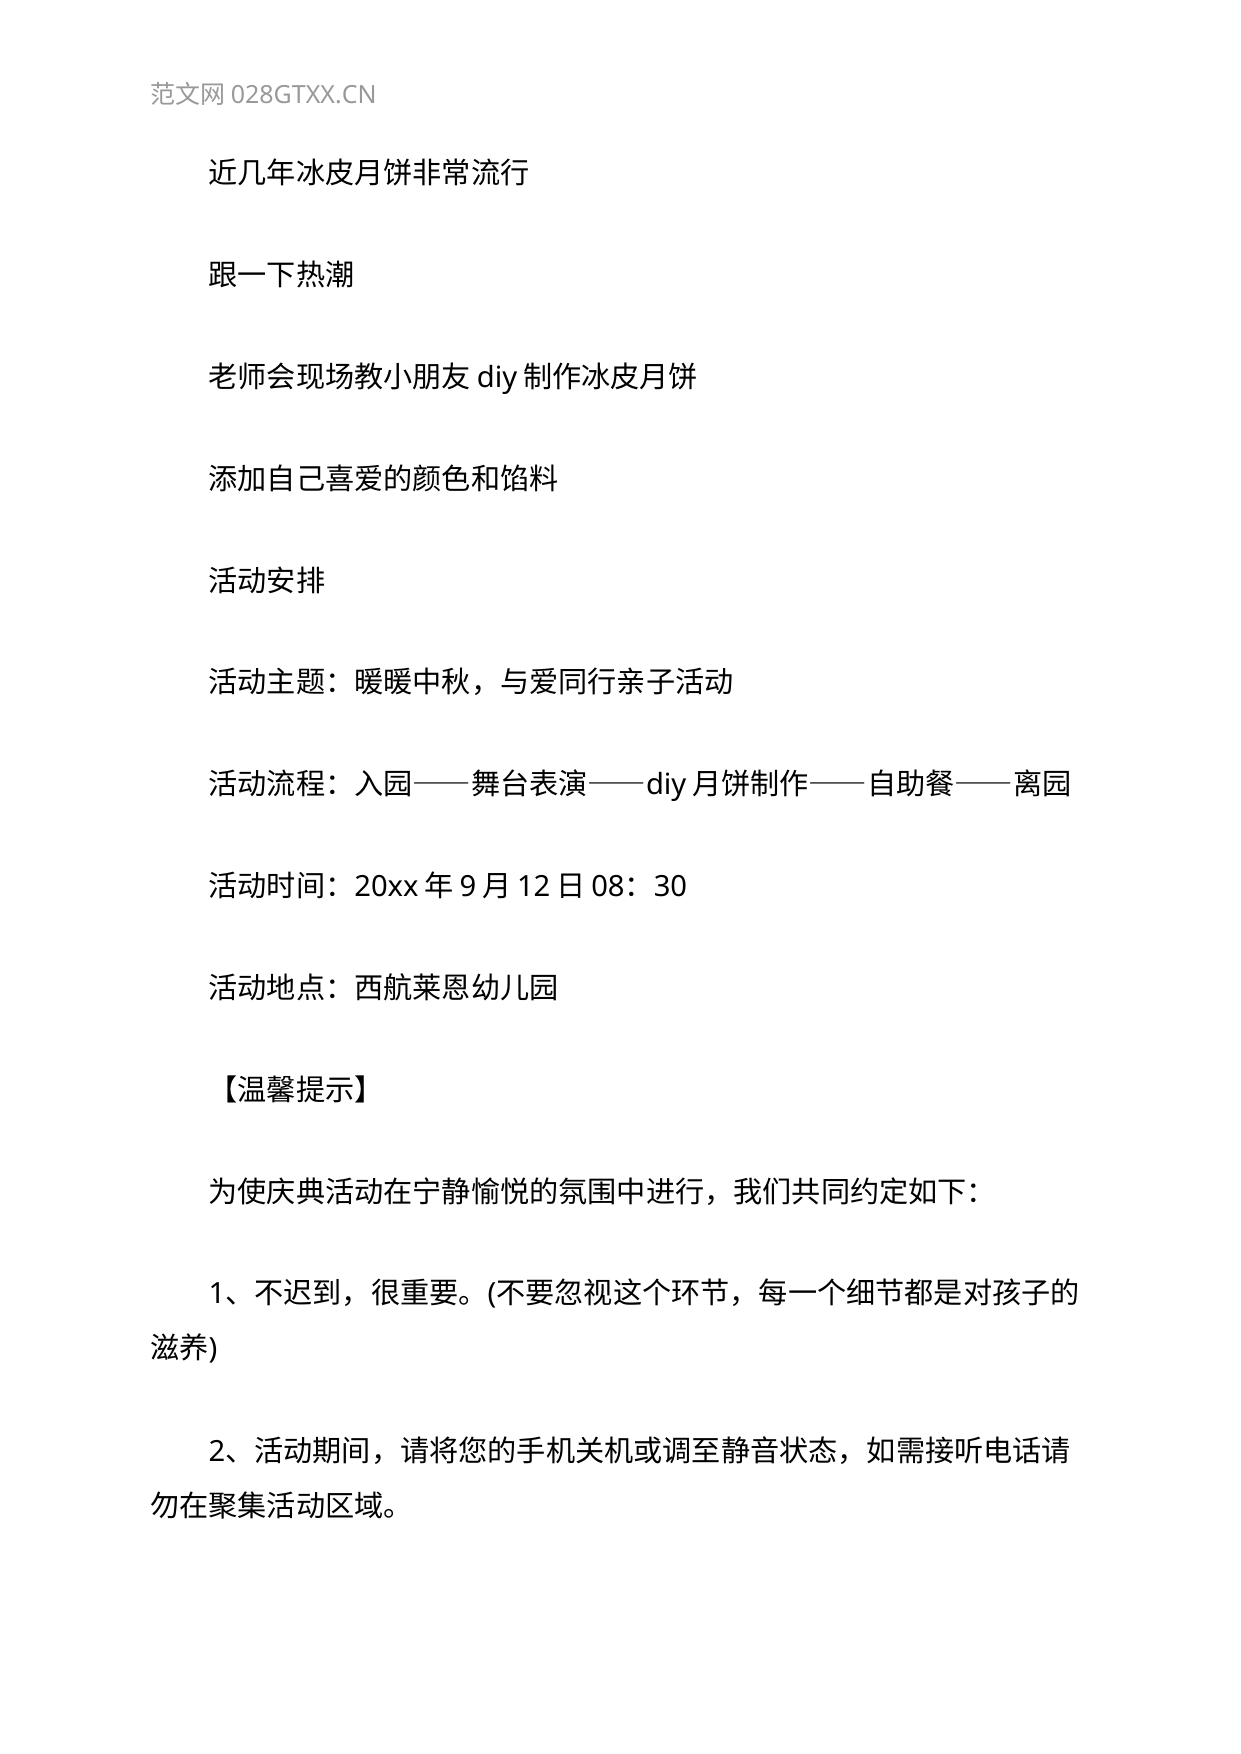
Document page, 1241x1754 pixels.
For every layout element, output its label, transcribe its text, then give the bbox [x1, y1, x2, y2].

text 1、不迟到，很重要。(不要忽视这个环节，每一个细节都是对孩子的滋养) [150, 1270, 1090, 1367]
text 2、活动期间，请将您的手机关机或调至静音状态，如需接听电话请勿在聚集活动区域。 [150, 1427, 1090, 1524]
text 活动流程：入园——舞台表演——diy月饼制作——自助餐——离园 [150, 761, 1090, 803]
text 为使庆典活动在宁静愉悦的氛围中进行，我们共同约定如下： [150, 1168, 1090, 1211]
text 老师会现场教小朋友diy制作冰皮月饼 [150, 353, 1090, 396]
text 活动时间：20xx年9月12日08：30 [150, 863, 1090, 905]
text 活动主题：暖暖中秋，与爱同行亲子活动 [150, 659, 1090, 701]
text 活动地点：西航莱恩幼儿园 [150, 965, 1090, 1007]
text 添加自己喜爱的颜色和馅料 [150, 456, 1090, 498]
text 近几年冰皮月饼非常流行 [150, 150, 1090, 192]
text 跟一下热潮 [150, 252, 1090, 294]
text 【温馨提示】 [150, 1067, 1090, 1109]
text 活动安排 [150, 557, 1090, 599]
